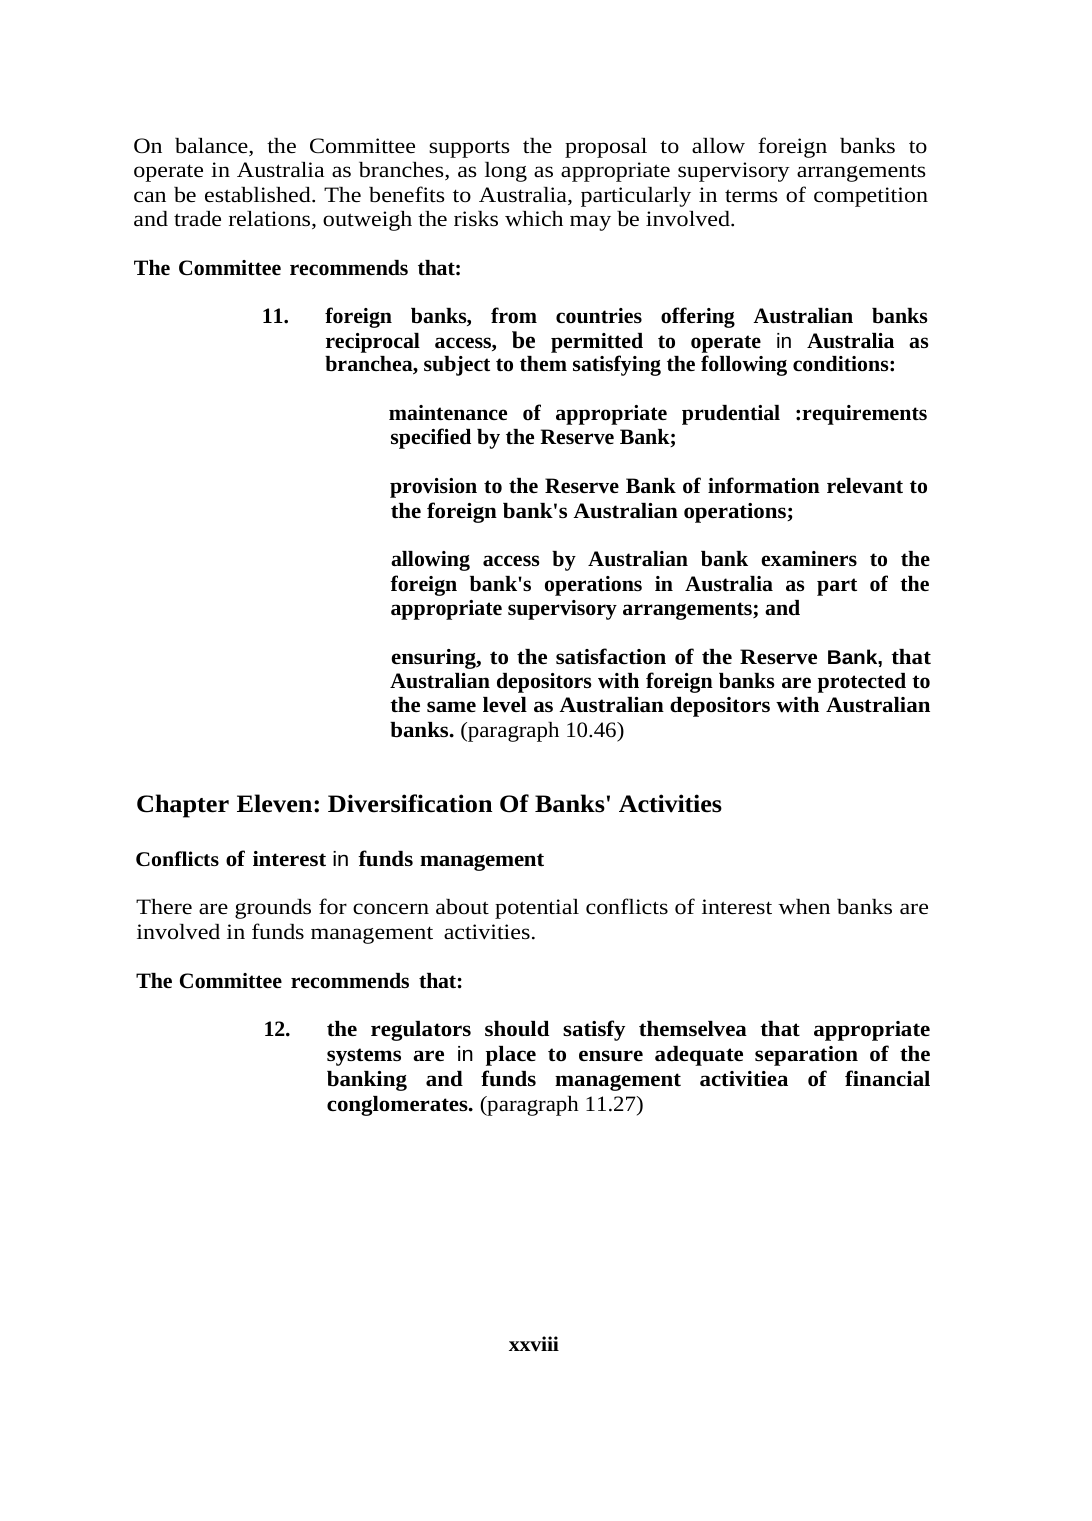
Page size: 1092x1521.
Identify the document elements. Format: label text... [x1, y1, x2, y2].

text maintenance of appropriate prudential :requirements specified by the Reserve Bank; [389, 402, 928, 449]
text There are grounds for concern about potential conflicts of interest when banks are involved in funds management activities. [136, 895, 928, 944]
list foreign banks, from countries offering Australian banks reciprocal access, be permitted to operate in Australia as branchea, subject to them satisfying the following conditions: [262, 305, 929, 377]
text allowing access by Australian bank examiners to the foreign bank's operations in Australia as part of the appropriate supervisory arrangements; and [390, 546, 930, 621]
list the regulators should satisfy themselvea that appropriate systems are in place to ensure adequate separation of the banking and funds management activitiea of financial conglomerates. (paragraph 11.27) [263, 1017, 931, 1116]
text xxviii [507, 1332, 561, 1356]
text ensuring, to the satisfaction of the Reserve Bank, that Australian depositors with foreign banks are protected to the same level as Australian depositors with Australian banks. (paragraph 10.46) [390, 645, 931, 742]
text The Committee recommends that: [136, 968, 942, 993]
text On balance, the Committee supports the proposal to allow foreign banks to operate in Australia as branches, as long as appropriate supervisory arrangements can be established. The benefits to Australia, particularly in terms of competition and trade relations, outweigh the risks which may be involved. [133, 134, 928, 231]
text The Committee recommends that: [134, 254, 942, 280]
text provision to the Reserve Bank of information relevant to the foreign bank's Australian operations; [390, 474, 928, 523]
text Conflicts of interest in funds management [135, 846, 942, 871]
text Chapter Eleven: Diversification Of Banks' Activities [136, 789, 942, 818]
